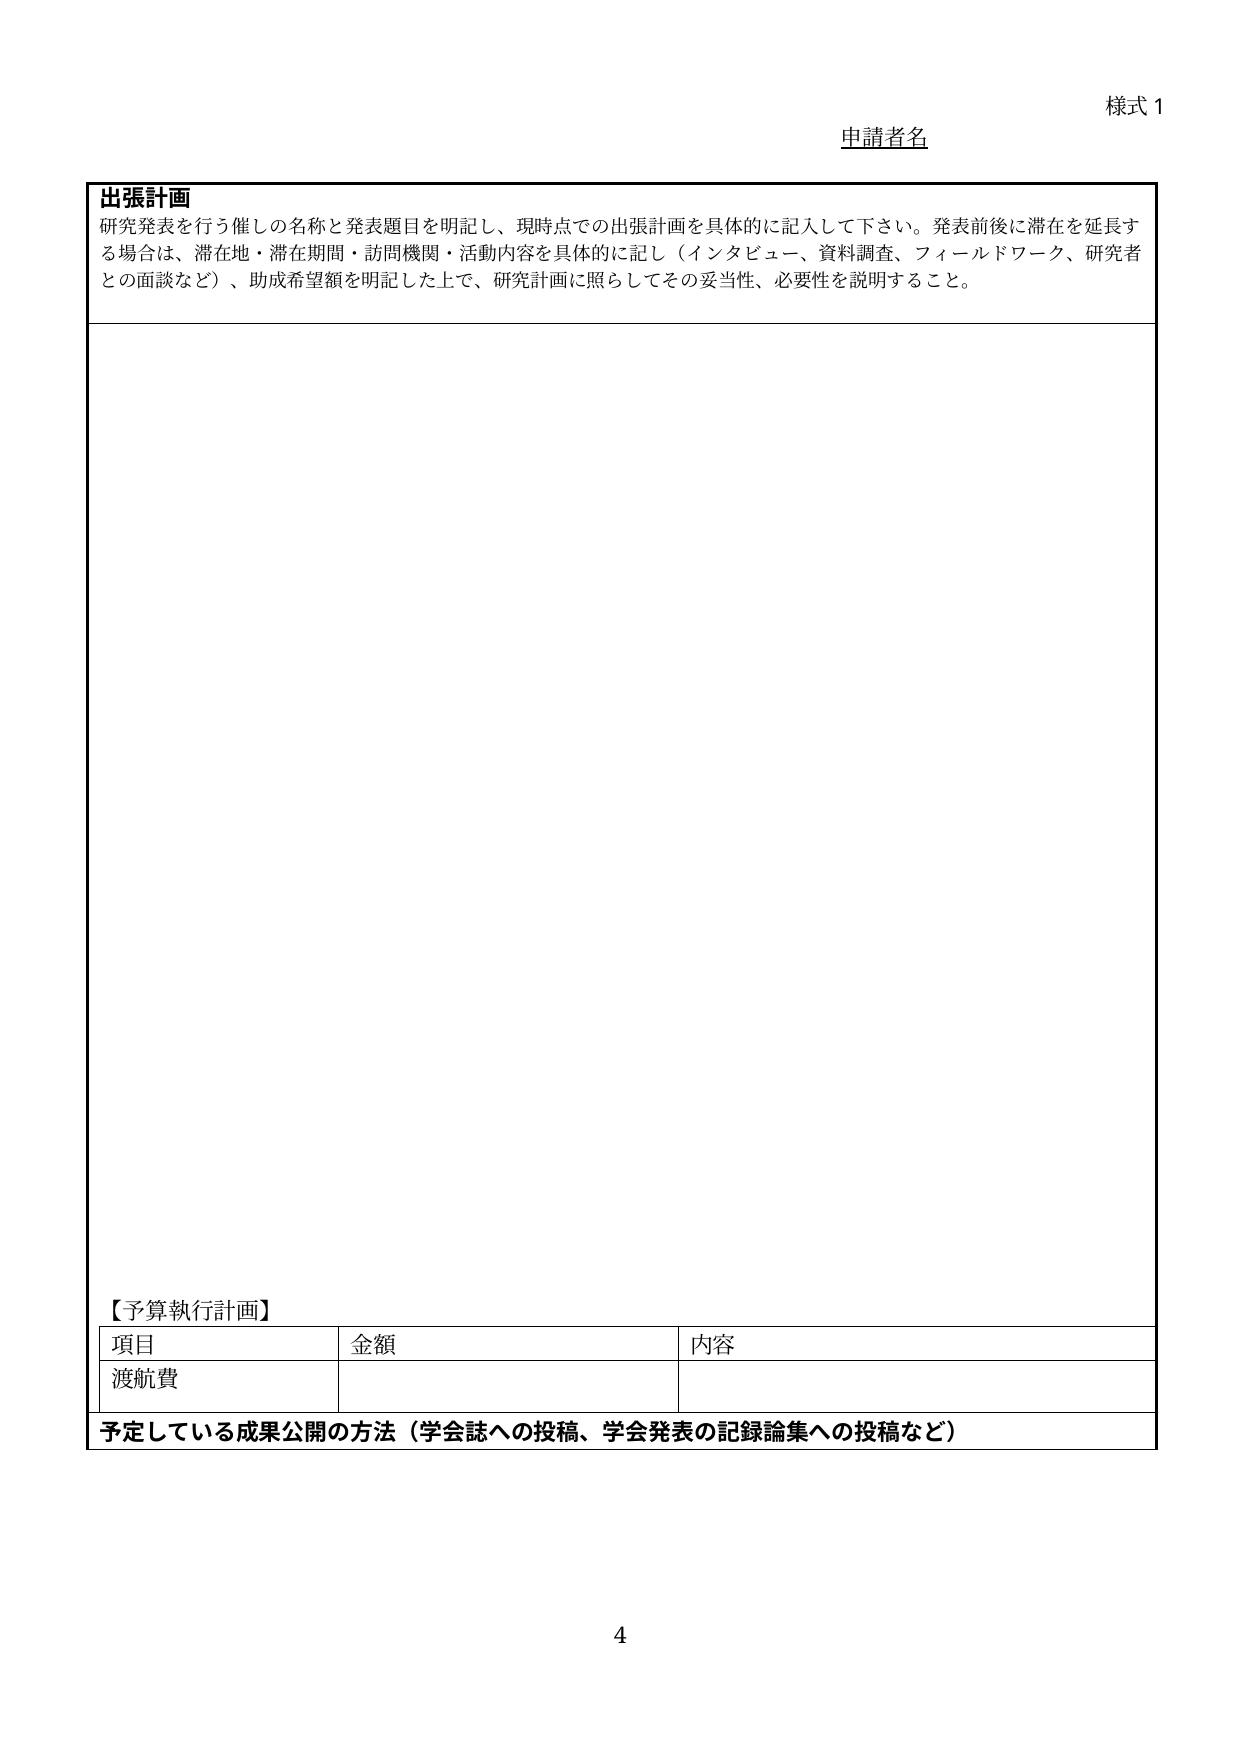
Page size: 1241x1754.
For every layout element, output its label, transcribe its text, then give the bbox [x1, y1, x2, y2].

text 申請者名 [75, 120, 1165, 152]
table_header 出張計画 研究発表を行う催しの名称と発表題目を明記し、現時点での出張計画を具体的に記入して下さい。発表前後に滞在を延長する場合は、滞在地・滞在期間・訪問機関・活動内容を具体的に記し（インタビュー、資料調査、フィールドワーク、研究者との面談など）、助成希望額を明記した上で、研究計画に照らしてその妥当性、必要性を説明すること。 [89, 185, 1155, 323]
table_cell 予定している成果公開の方法（学会誌への投稿、学会発表の記録論集への投稿など） [89, 1413, 1155, 1449]
text 様式1 [75, 89, 1165, 120]
table_cell 【予算執行計画】 [89, 324, 1155, 1412]
